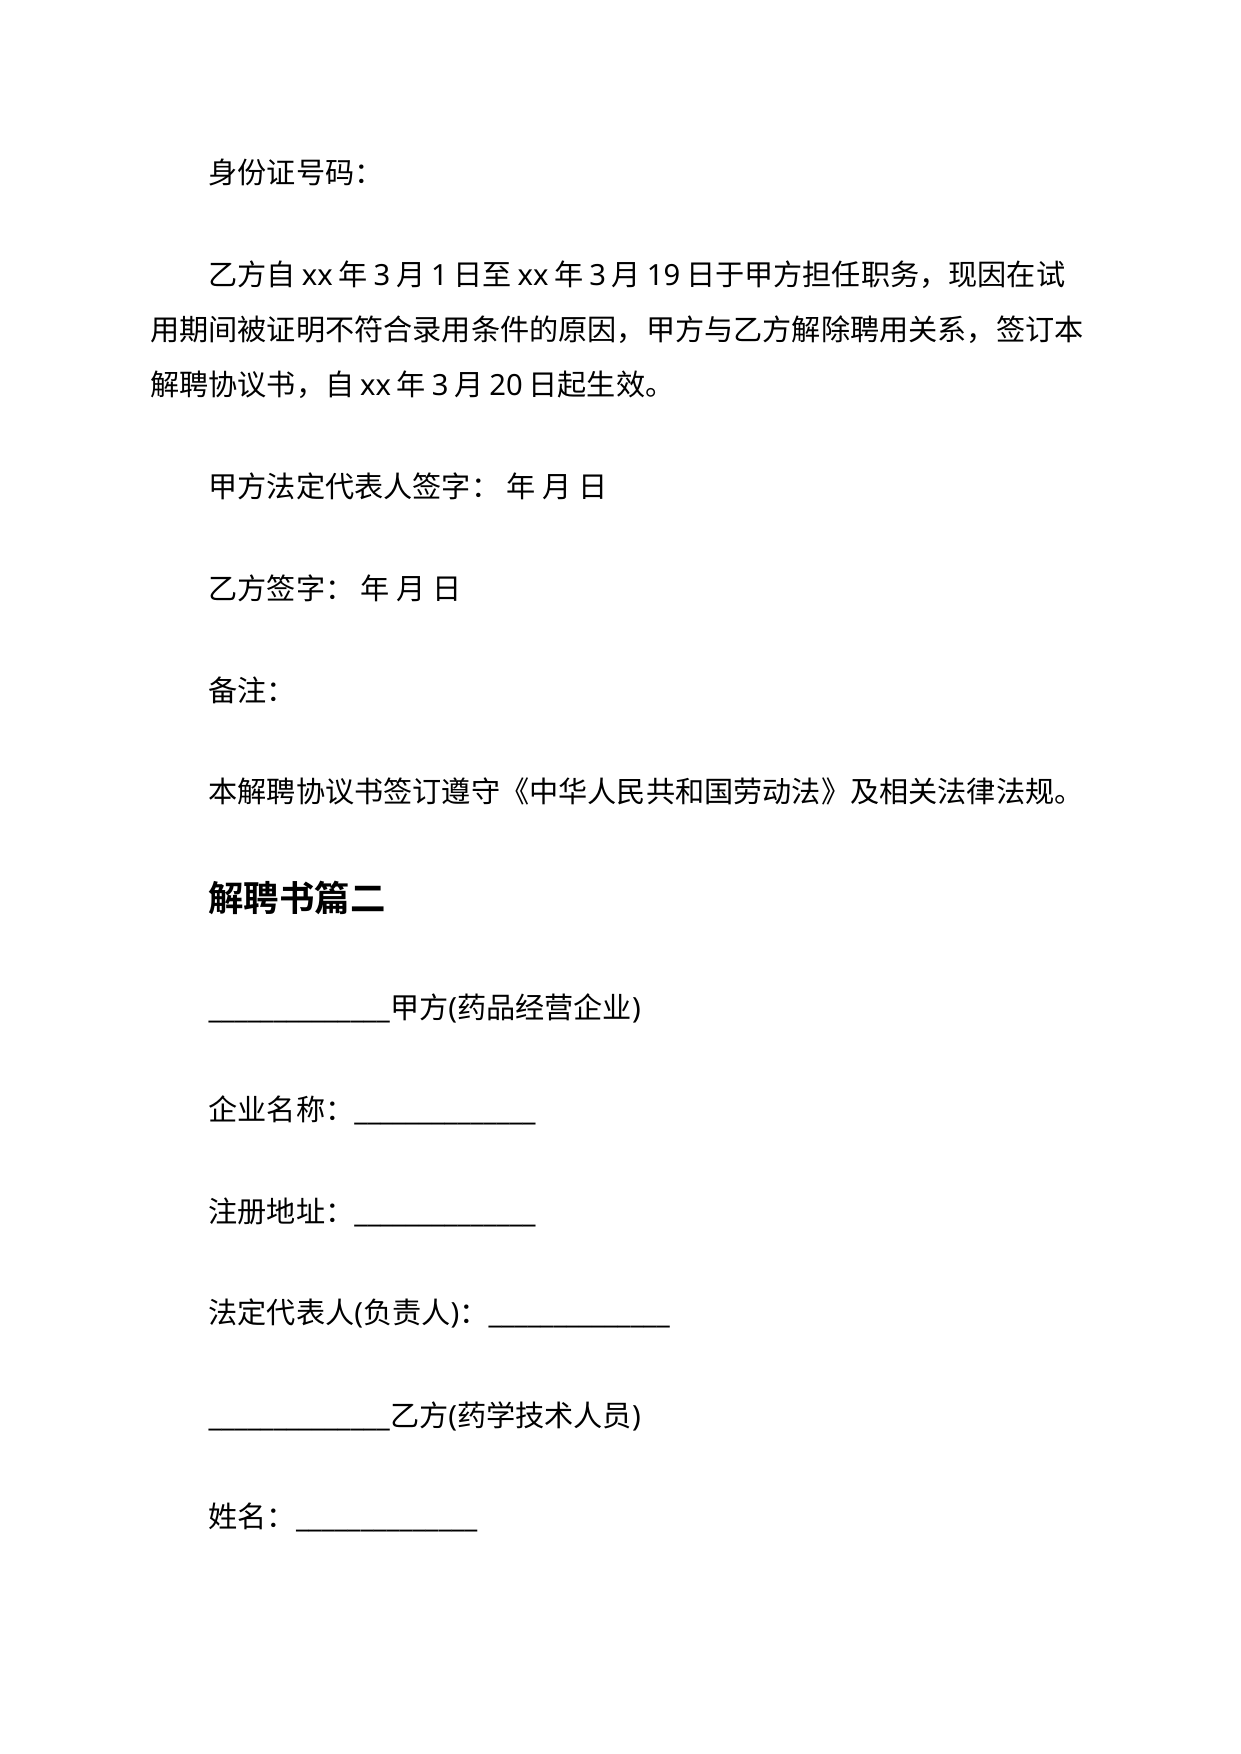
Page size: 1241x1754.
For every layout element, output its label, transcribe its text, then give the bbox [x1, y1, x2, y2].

text 解聘书篇二 [150, 871, 1090, 922]
text 乙方自xx年3月1日至xx年3月19日于甲方担任职务，现因在试用期间被证明不符合录用条件的原因，甲方与乙方解除聘用关系，签订本解聘协议书，自xx年3月20日起生效。 [150, 252, 1090, 404]
text 身份证号码： [150, 150, 1090, 192]
text ______________乙方(药学技术人员) [150, 1392, 1090, 1434]
text 法定代表人(负责人)：______________ [150, 1290, 1090, 1332]
text 姓名：______________ [150, 1494, 1090, 1536]
text 甲方法定代表人签字： 年 月 日 [150, 464, 1090, 506]
text 备注： [150, 667, 1090, 709]
text 本解聘协议书签订遵守《中华人民共和国劳动法》及相关法律法规。 [150, 769, 1090, 811]
text 注册地址：______________ [150, 1188, 1090, 1231]
text ______________甲方(药品经营企业) [150, 984, 1090, 1027]
text 乙方签字： 年 月 日 [150, 565, 1090, 608]
text 企业名称：______________ [150, 1086, 1090, 1128]
